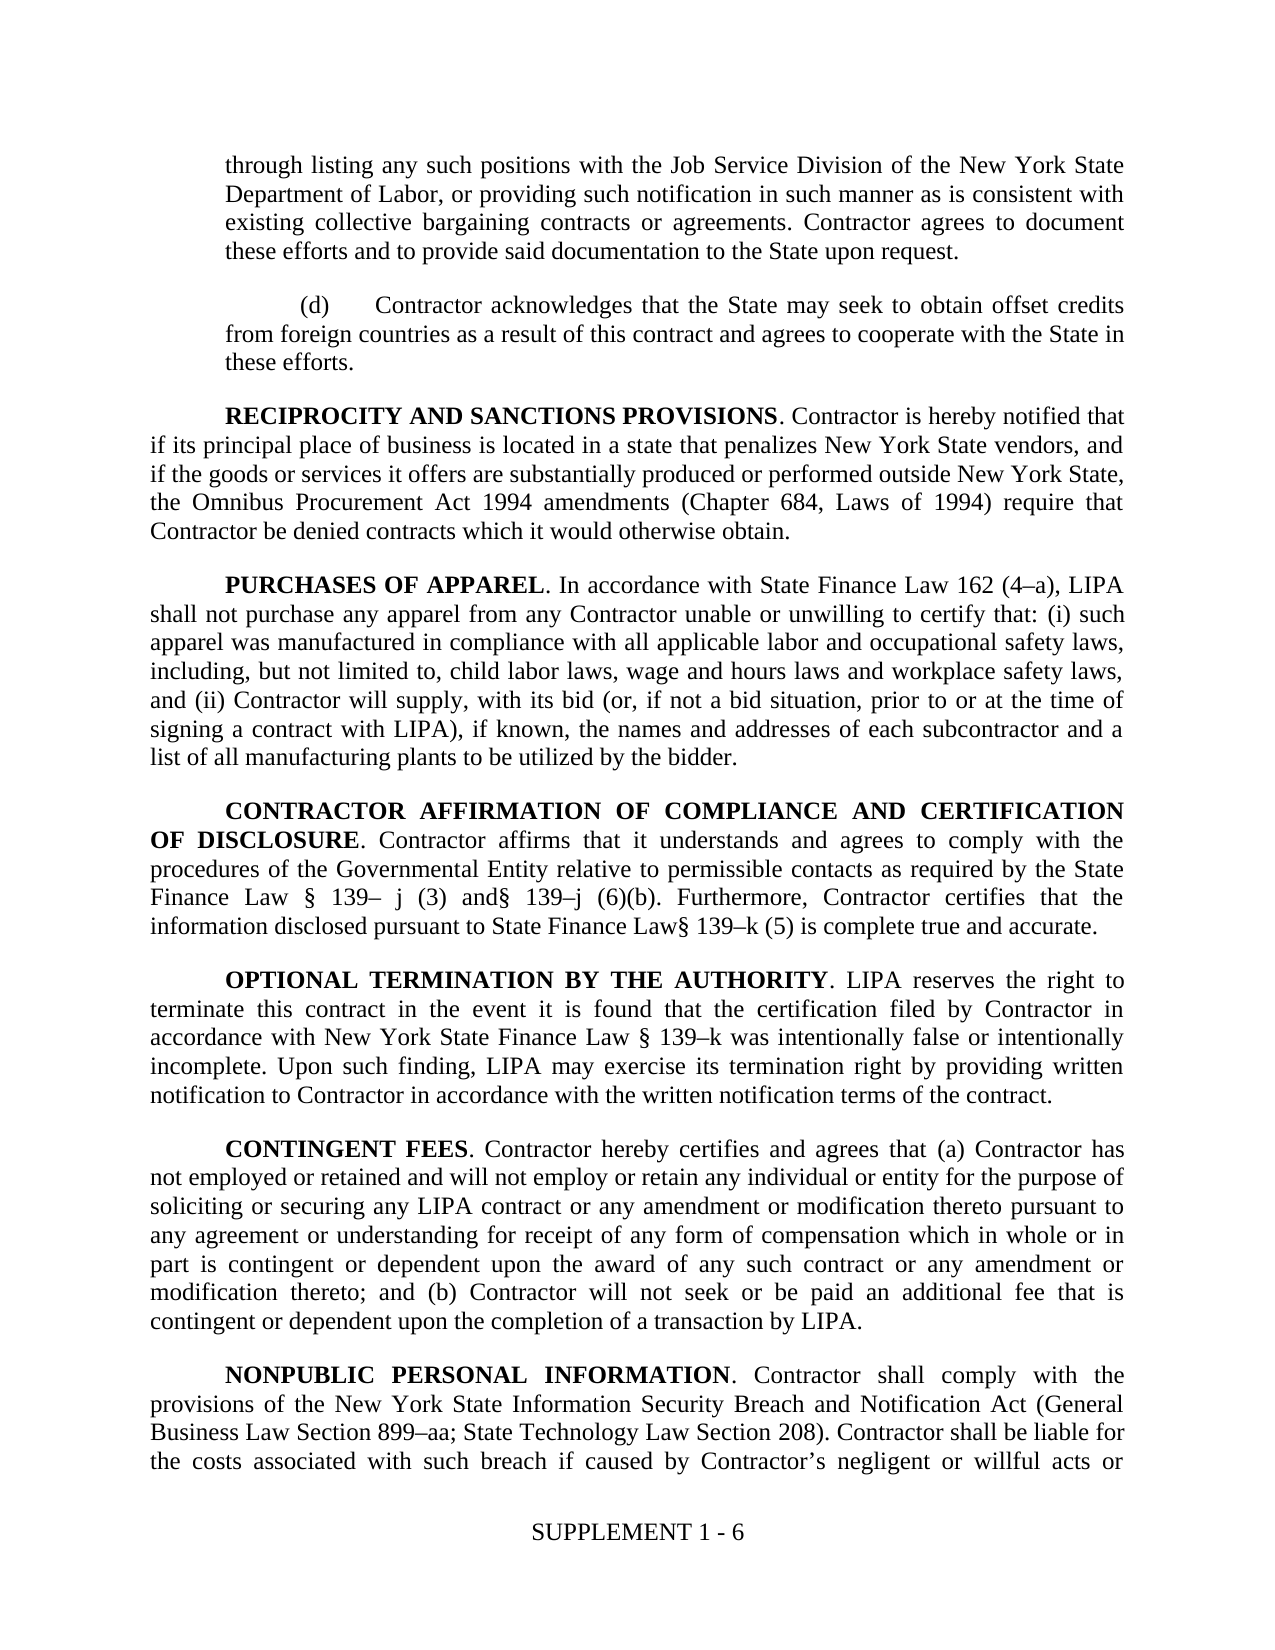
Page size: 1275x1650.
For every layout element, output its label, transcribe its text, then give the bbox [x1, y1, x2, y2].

text (d) Contractor acknowledges that the State may seek to obtain offset credits from foreign countries as a result of this contract and agrees to cooperate with the State in these efforts. [225, 290, 1125, 376]
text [150, 1360, 1125, 1475]
text RECIPROCITY AND SANCTIONS PROVISIONS. Contractor is hereby notified that if its principal place of business is located in a state that penalizes New York State vendors, and if the goods or services it offers are substantially produced or performed outside New York State, the Omnibus Procurement Act 1994 amendments (Chapter 684, Laws of 1994) require that Contractor be denied contracts which it would otherwise obtain. [150, 401, 1125, 545]
text CONTINGENT FEES. Contractor hereby certifies and agrees that (a) Contractor has not employed or retained and will not employ or retain any individual or entity for the purpose of soliciting or securing any LIPA contract or any amendment or modification thereto pursuant to any agreement or understanding for receipt of any form of compensation which in whole or in part is contingent or dependent upon the award of any such contract or any amendment or modification thereto; and (b) Contractor will not seek or be paid an additional fee that is contingent or dependent upon the completion of a transaction by LIPA. [150, 1134, 1125, 1335]
text OPTIONAL TERMINATION BY THE AUTHORITY. LIPA reserves the right to terminate this contract in the event it is found that the certification filed by Contractor in accordance with New York State Finance Law § 139–k was intentionally false or intentionally incomplete. Upon such finding, LIPA may exercise its termination right by providing written notification to Contractor in accordance with the written notification terms of the contract. [150, 965, 1125, 1109]
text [225, 150, 1125, 265]
text PURCHASES OF APPAREL. In accordance with State Finance Law 162 (4–a), LIPA shall not purchase any apparel from any Contractor unable or unwilling to certify that: (i) such apparel was manufactured in compliance with all applicable labor and occupational safety laws, including, but not limited to, child labor laws, wage and hours laws and workplace safety laws, and (ii) Contractor will supply, with its bid (or, if not a bid situation, prior to or at the time of signing a contract with LIPA), if known, the names and addresses of each subcontractor and a list of all manufacturing plants to be utilized by the bidder. [150, 570, 1125, 771]
text CONTRACTOR AFFIRMATION OF COMPLIANCE AND CERTIFICATION OF DISCLOSURE. Contractor affirms that it understands and agrees to comply with the procedures of the Governmental Entity relative to permissible contacts as required by the State Finance Law § 139– j (3) and§ 139–j (6)(b). Furthermore, Contractor certifies that the information disclosed pursuant to State Finance Law§ 139–k (5) is complete true and accurate. [150, 796, 1125, 940]
